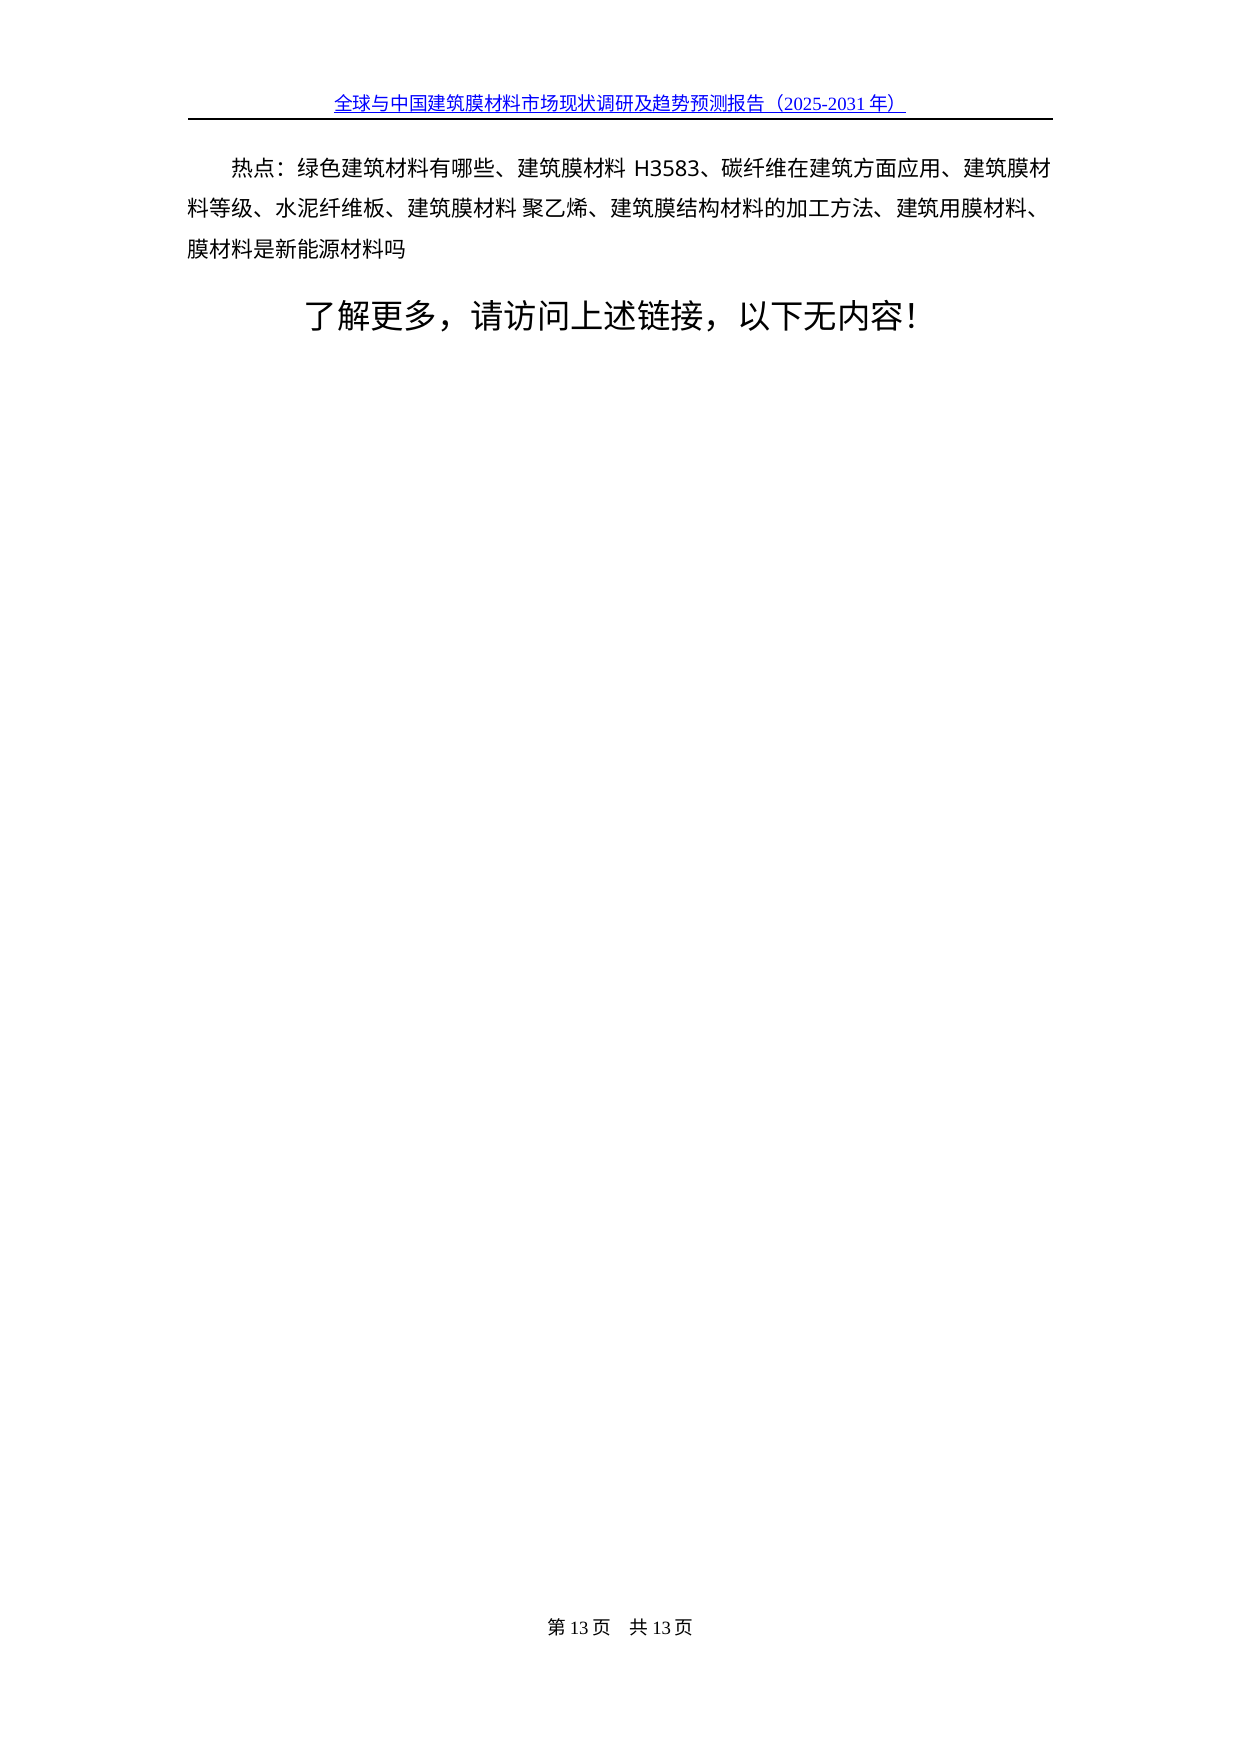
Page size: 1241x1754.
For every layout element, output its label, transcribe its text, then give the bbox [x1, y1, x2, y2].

title 了解更多，请访问上述链接，以下无内容！ [187, 282, 1053, 347]
text 热点：绿色建筑材料有哪些、建筑膜材料 H3583、碳纤维在建筑方面应用、建筑膜材料等级、水泥纤维板、建筑膜材料 聚乙烯、建筑膜结构材料的加工方法、建筑用膜材料、膜材料是新能源材料吗 [187, 150, 1053, 264]
